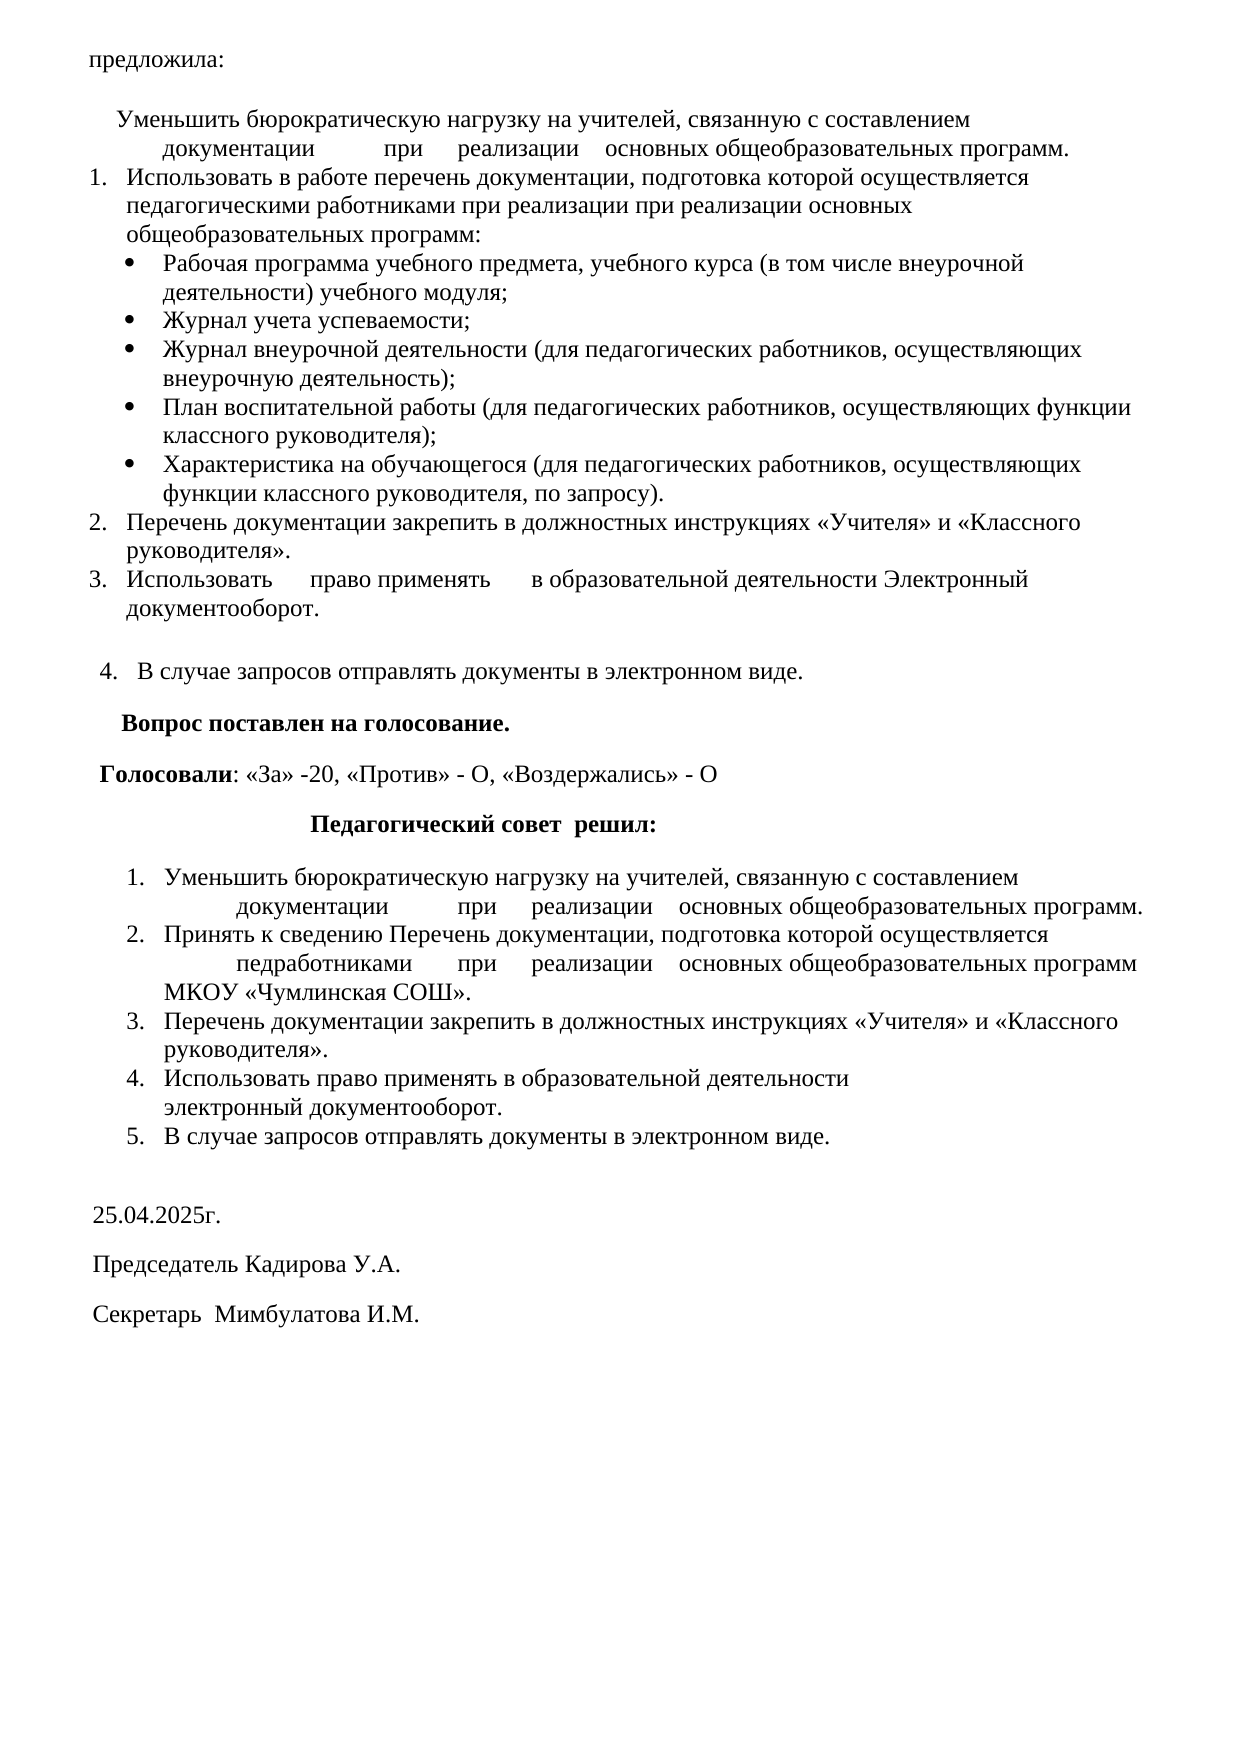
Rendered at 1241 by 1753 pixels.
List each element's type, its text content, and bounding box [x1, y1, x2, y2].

list Использовать в работе перечень документации, подготовка которой осуществляется педагогическими работниками при реализации при реализации основных общеобразовательных программ: [89, 162, 1143, 248]
list Использовать право применять в образовательной деятельности Электронный документооборот. [89, 564, 1152, 622]
list Уменьшить бюрократическую нагрузку на учителей, связанную с составлением документации при реализации основных общеобразовательных программ. [126, 862, 1154, 919]
list План воспитательной работы (для педагогических работников, осуществляющих функции классного руководителя); [125, 392, 1154, 449]
list Журнал внеурочной деятельности (для педагогических работников, осуществляющих внеурочную деятельность); [125, 334, 1154, 392]
list В случае запросов отправлять документы в электронном виде. [126, 1121, 1154, 1149]
list Характеристика на обучающегося (для педагогических работников, осуществляющих функции классного руководителя, по запросу). [125, 449, 1154, 507]
text предложила: [89, 44, 1154, 73]
text Педагогический совет решил: [310, 809, 1154, 838]
text Секретарь Мимбулатова И.М. [92, 1299, 1154, 1328]
text Уменьшить бюрократическую нагрузку на учителей, связанную с составлением документации при реализации основных общеобразовательных программ. [116, 104, 1143, 162]
list Использовать право применять в образовательной деятельности электронный документооборот. [126, 1063, 971, 1121]
list Журнал учета успеваемости; [125, 306, 1154, 334]
list Принять к сведению Перечень документации, подготовка которой осуществляется педработниками при реализации основных общеобразовательных программ МКОУ «Чумлинская СОШ». [126, 919, 1154, 1006]
list Перечень документации закрепить в должностных инструкциях «Учителя» и «Классного руководителя». [126, 1006, 1154, 1063]
text Голосовали: «За» -20, «Против» - О, «Воздержались» - О [99, 759, 1154, 788]
list Перечень документации закрепить в должностных инструкциях «Учителя» и «Классного руководителя». [89, 507, 1154, 564]
text 25.04.2025г. [92, 1200, 1154, 1228]
list Рабочая программа учебного предмета, учебного курса (в том числе внеурочной деятельности) учебного модуля; [125, 248, 1154, 306]
text Вопрос поставлен на голосование. [121, 708, 1116, 737]
list В случае запросов отправлять документы в электронном виде. [99, 656, 1116, 685]
text Председатель Кадирова У.А. [92, 1249, 1154, 1278]
